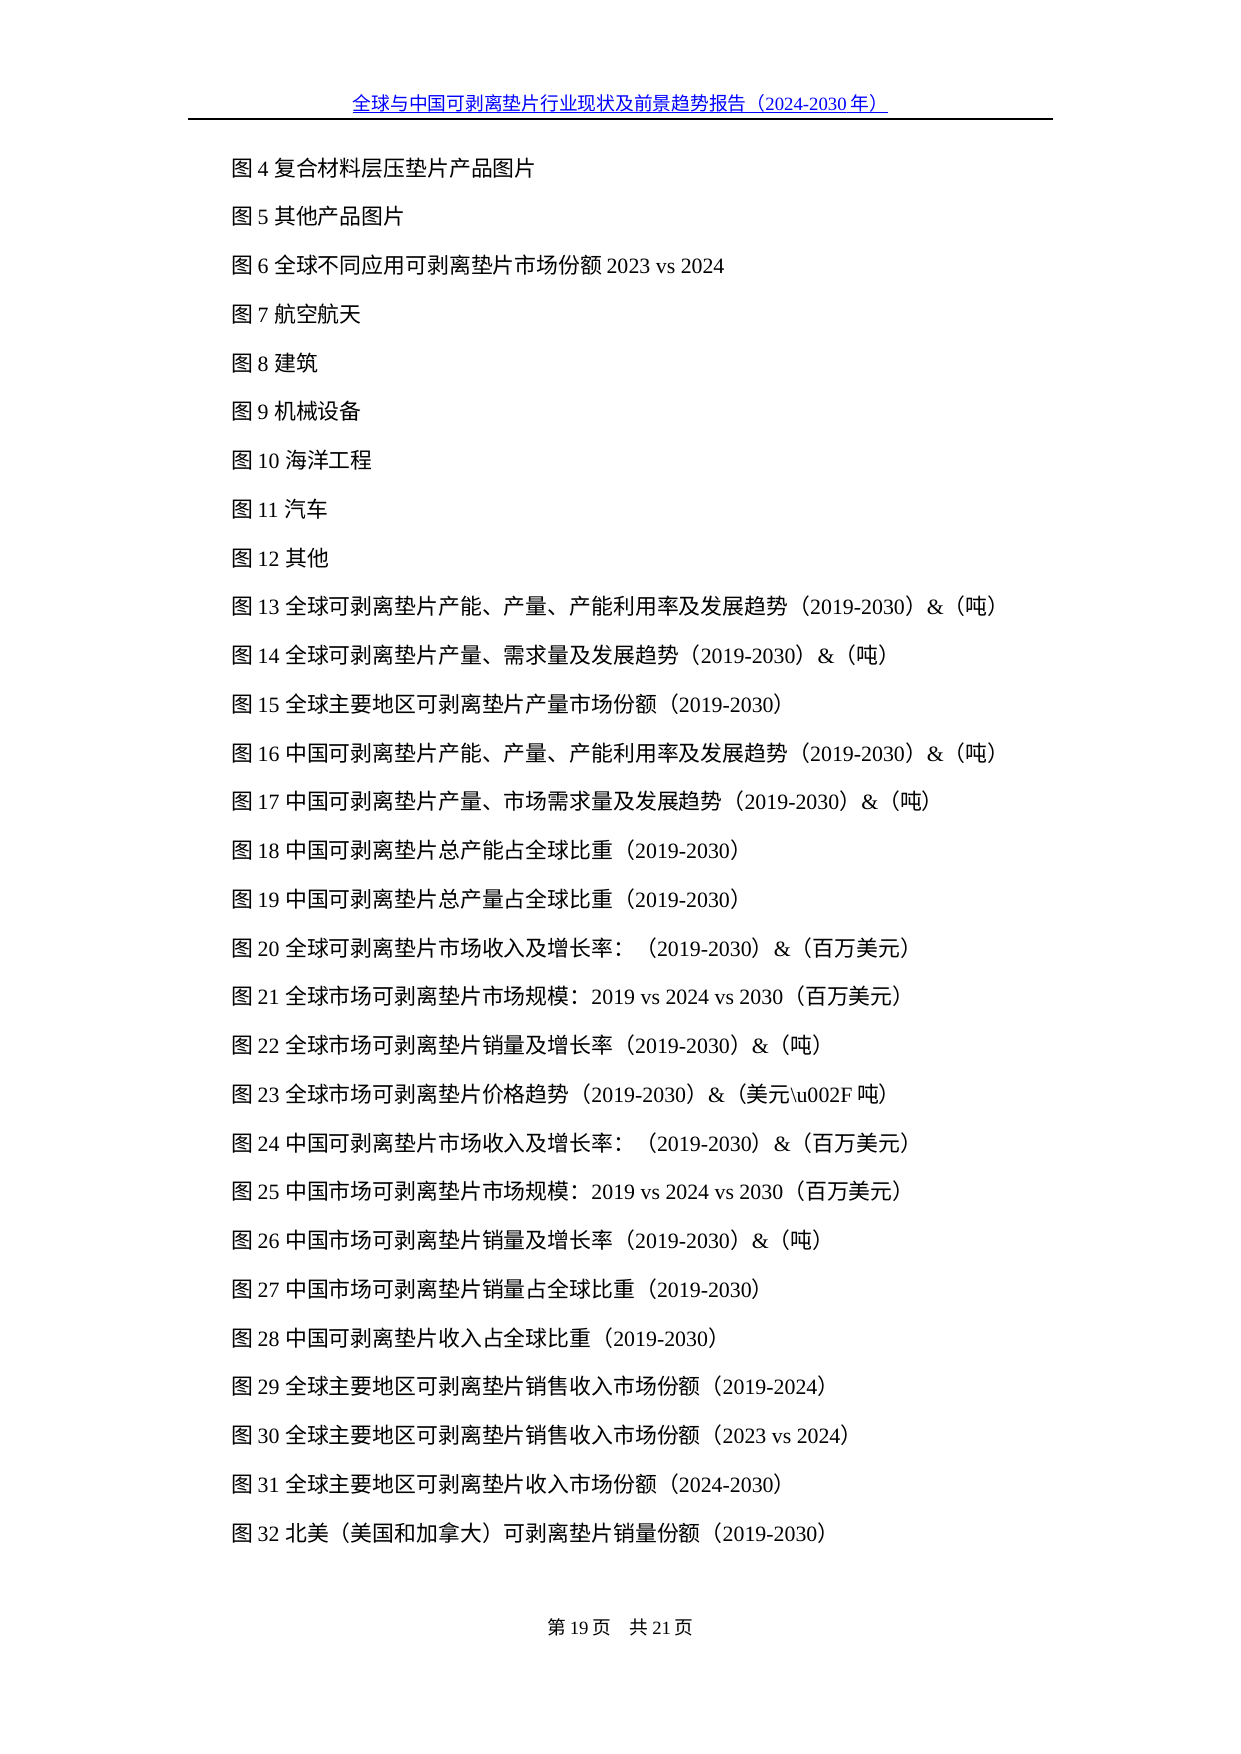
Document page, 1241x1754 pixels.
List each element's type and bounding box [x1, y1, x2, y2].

text [187, 150, 1053, 1548]
